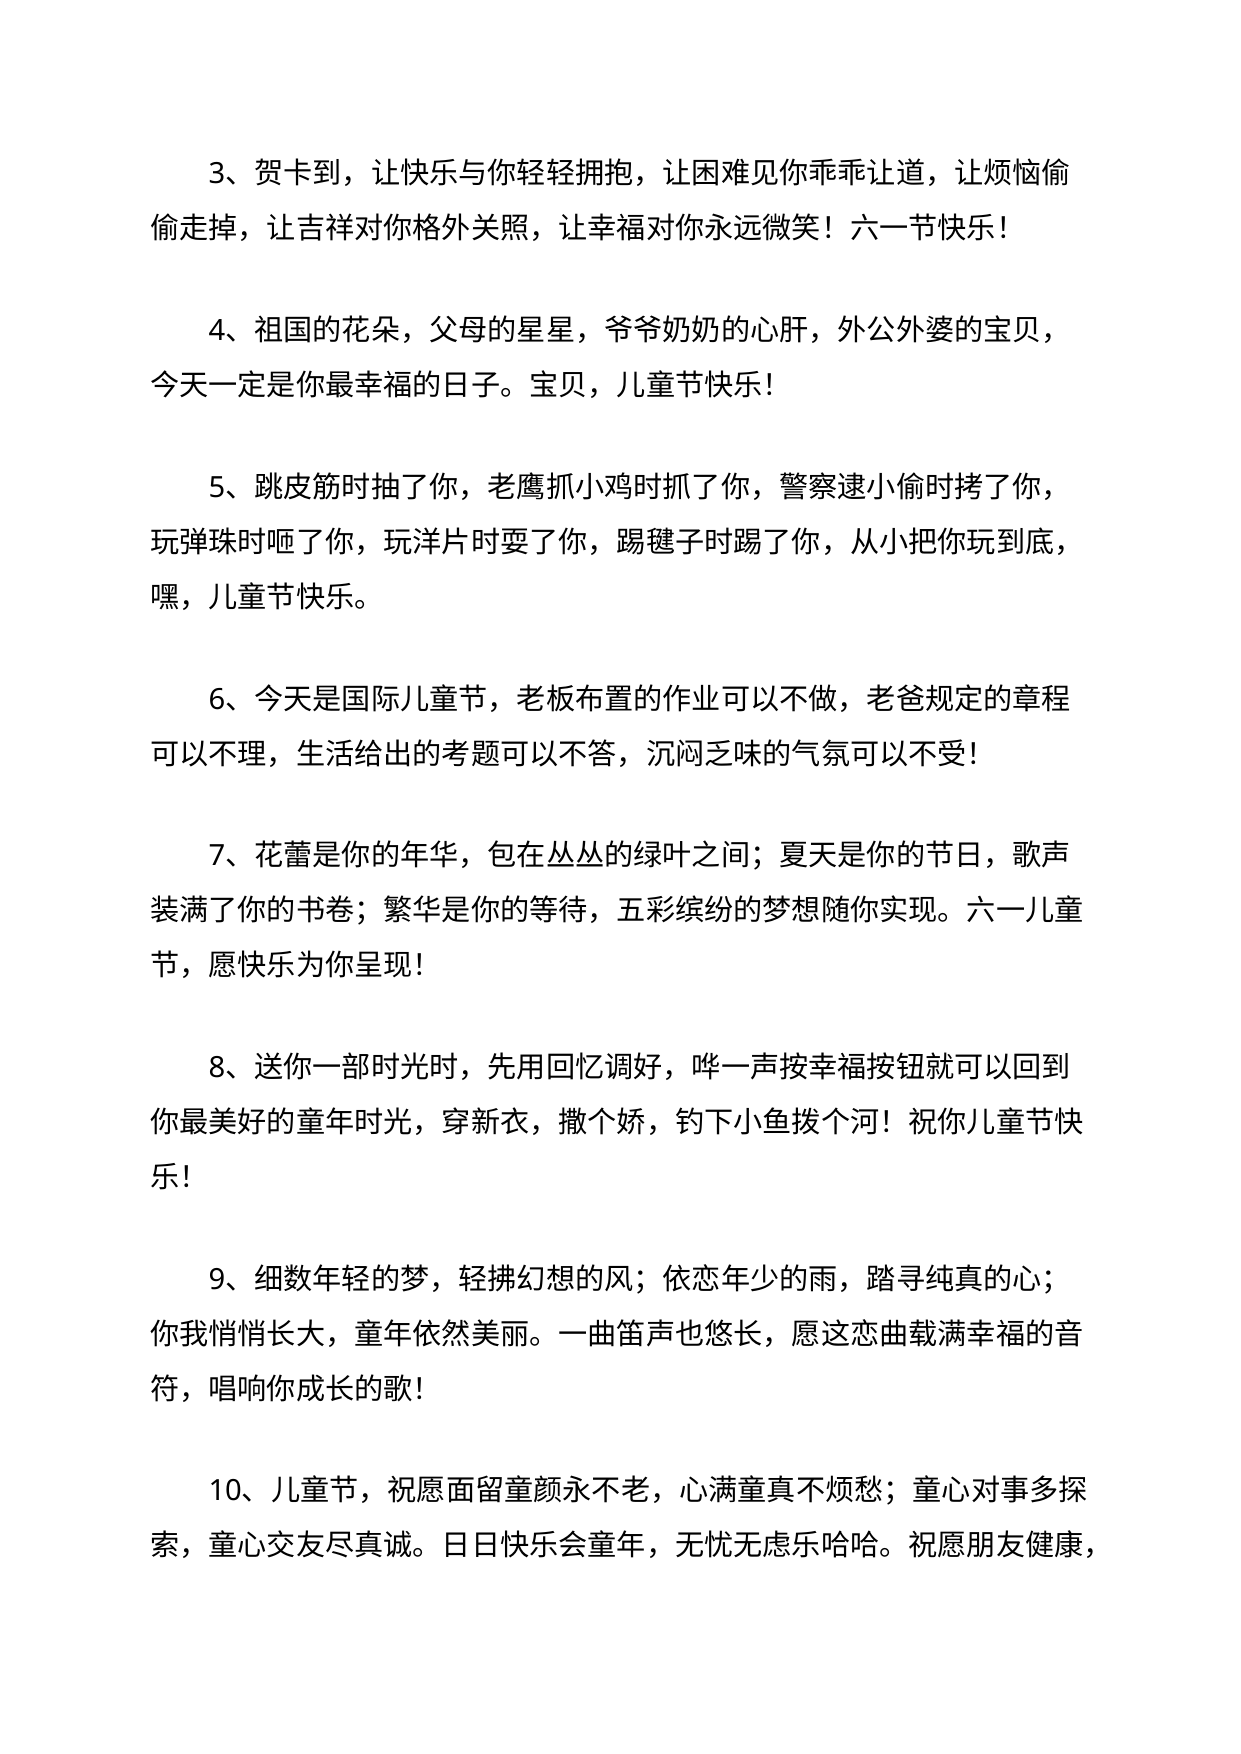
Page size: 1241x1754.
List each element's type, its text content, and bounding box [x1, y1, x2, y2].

text 9、细数年轻的梦，轻拂幻想的风；依恋年少的雨，踏寻纯真的心；你我悄悄长大，童年依然美丽。一曲笛声也悠长，愿这恋曲载满幸福的音符，唱响你成长的歌！ [150, 1255, 1090, 1407]
text 8、送你一部时光时，先用回忆调好，哗一声按幸福按钮就可以回到你最美好的童年时光，穿新衣，撒个娇，钓下小鱼拨个河！祝你儿童节快乐！ [150, 1044, 1090, 1196]
text 3、贺卡到，让快乐与你轻轻拥抱，让困难见你乖乖让道，让烦恼偷偷走掉，让吉祥对你格外关照，让幸福对你永远微笑！六一节快乐！ [150, 150, 1090, 247]
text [150, 1467, 1090, 1564]
text 7、花蕾是你的年华，包在丛丛的绿叶之间；夏天是你的节日，歌声装满了你的书卷；繁华是你的等待，五彩缤纷的梦想随你实现。六一儿童节，愿快乐为你呈现！ [150, 832, 1090, 984]
text 6、今天是国际儿童节，老板布置的作业可以不做，老爸规定的章程可以不理，生活给出的考题可以不答，沉闷乏味的气氛可以不受！ [150, 675, 1090, 772]
text 4、祖国的花朵，父母的星星，爷爷奶奶的心肝，外公外婆的宝贝，今天一定是你最幸福的日子。宝贝，儿童节快乐！ [150, 307, 1090, 404]
text 5、跳皮筋时抽了你，老鹰抓小鸡时抓了你，警察逮小偷时拷了你，玩弹珠时咂了你，玩洋片时耍了你，踢毽子时踢了你，从小把你玩到底，嘿，儿童节快乐。 [150, 463, 1090, 616]
